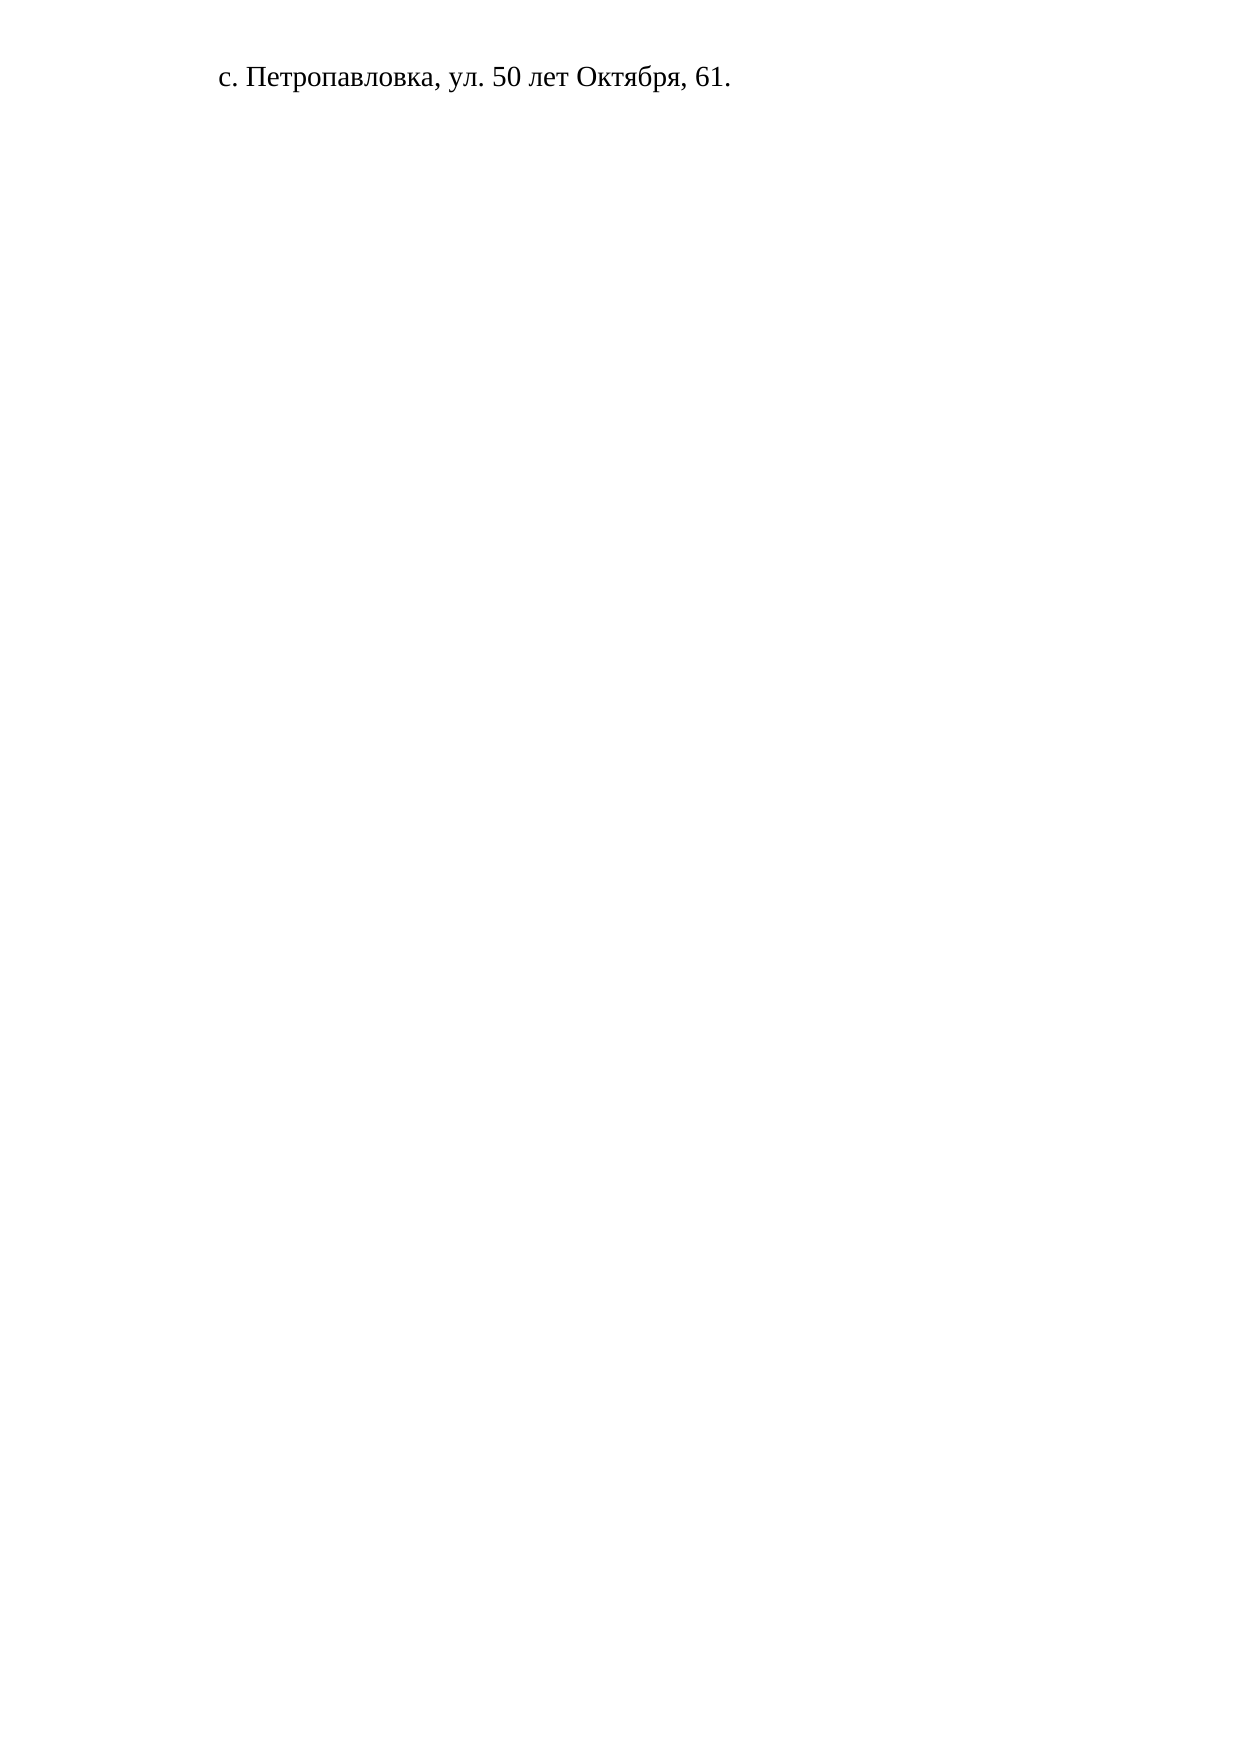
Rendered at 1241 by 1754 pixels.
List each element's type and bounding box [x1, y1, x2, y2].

list [218, 59, 1139, 93]
